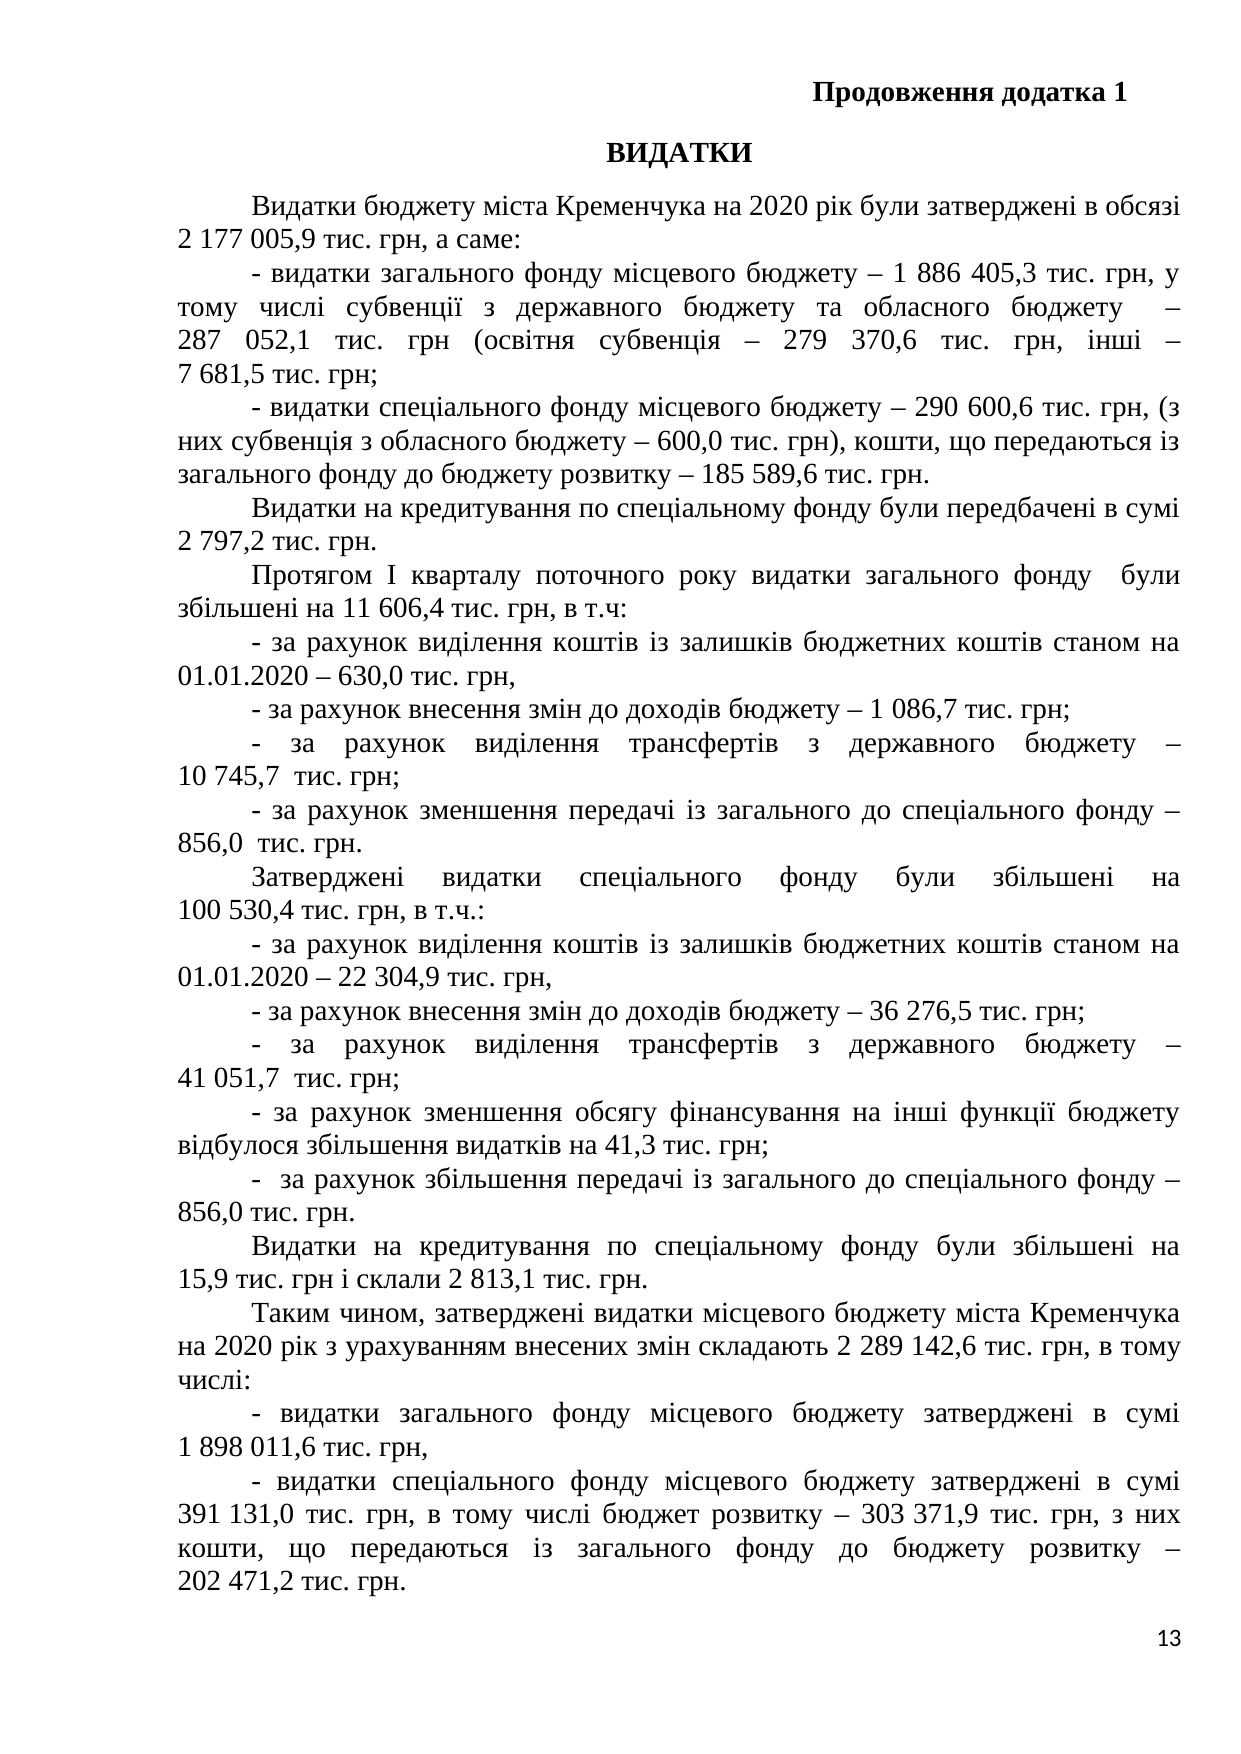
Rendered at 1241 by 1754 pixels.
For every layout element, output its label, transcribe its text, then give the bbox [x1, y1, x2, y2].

text - за рахунок виділення трансфертів з державного бюджету – 10 745,7 тис. грн; [177, 725, 1181, 792]
text - видатки спеціального фонду місцевого бюджету затверджені в сумі 391 131,0 тис. грн, в тому числі бюджет розвитку – 303 371,9 тис. грн, з них кошти, що передаються із загального фонду до бюджету розвитку – 202 471,2 тис. грн. [177, 1463, 1181, 1597]
text - за рахунок зменшення передачі із загального до спеціального фонду – 856,0 тис. грн. [177, 792, 1181, 859]
text - видатки спеціального фонду місцевого бюджету – 290 600,6 тис. грн, (з них субвенція з обласного бюджету – 600,0 тис. грн), кошти, що передаються із загального фонду до бюджету розвитку – 185 589,6 тис. грн. [177, 389, 1181, 490]
text Протягом І кварталу поточного року видатки загального фонду були збільшені на 11 606,4 тис. грн, в т.ч: [177, 557, 1181, 624]
text - за рахунок виділення коштів із залишків бюджетних коштів станом на 01.01.2020 – 22 304,9 тис. грн, [177, 926, 1181, 993]
text - за рахунок виділення коштів із залишків бюджетних коштів станом на 01.01.2020 – 630,0 тис. грн, [177, 624, 1181, 691]
text ВИДАТКИ [177, 135, 1181, 169]
text - за рахунок зменшення обсягу фінансування на інші функції бюджету відбулося збільшення видатків на 41,3 тис. грн; [177, 1094, 1181, 1161]
text Затверджені видатки спеціального фонду були збільшені на 100 530,4 тис. грн, в т.ч.: [177, 859, 1181, 926]
text - видатки загального фонду місцевого бюджету затверджені в сумі 1 898 011,6 тис. грн, [177, 1396, 1181, 1463]
text Видатки на кредитування по спеціальному фонду були передбачені в сумі 2 797,2 тис. грн. [177, 490, 1181, 557]
text - видатки загального фонду місцевого бюджету – 1 886 405,3 тис. грн, у тому числі субвенції з державного бюджету та обласного бюджету – 287 052,1 тис. грн (освітня субвенція – 279 370,6 тис. грн, інші – 7 681,5 тис. грн; [177, 255, 1181, 389]
text - за рахунок виділення трансфертів з державного бюджету – 41 051,7 тис. грн; [177, 1027, 1181, 1094]
text - за рахунок внесення змін до доходів бюджету – 36 276,5 тис. грн; [177, 993, 1181, 1027]
text Видатки бюджету міста Кременчука на 2020 рік були затверджені в обсязі 2 177 005,9 тис. грн, а саме: [177, 188, 1181, 255]
text - за рахунок збільшення передачі із загального до спеціального фонду – 856,0 тис. грн. [177, 1161, 1181, 1228]
text Таким чином, затверджені видатки місцевого бюджету міста Кременчука на 2020 рік з урахуванням внесених змін складають 2 289 142,6 тис. грн, в тому числі: [177, 1295, 1181, 1396]
text Видатки на кредитування по спеціальному фонду були збільшені на 15,9 тис. грн і склали 2 813,1 тис. грн. [177, 1228, 1181, 1295]
text - за рахунок внесення змін до доходів бюджету – 1 086,7 тис. грн; [177, 691, 1181, 725]
